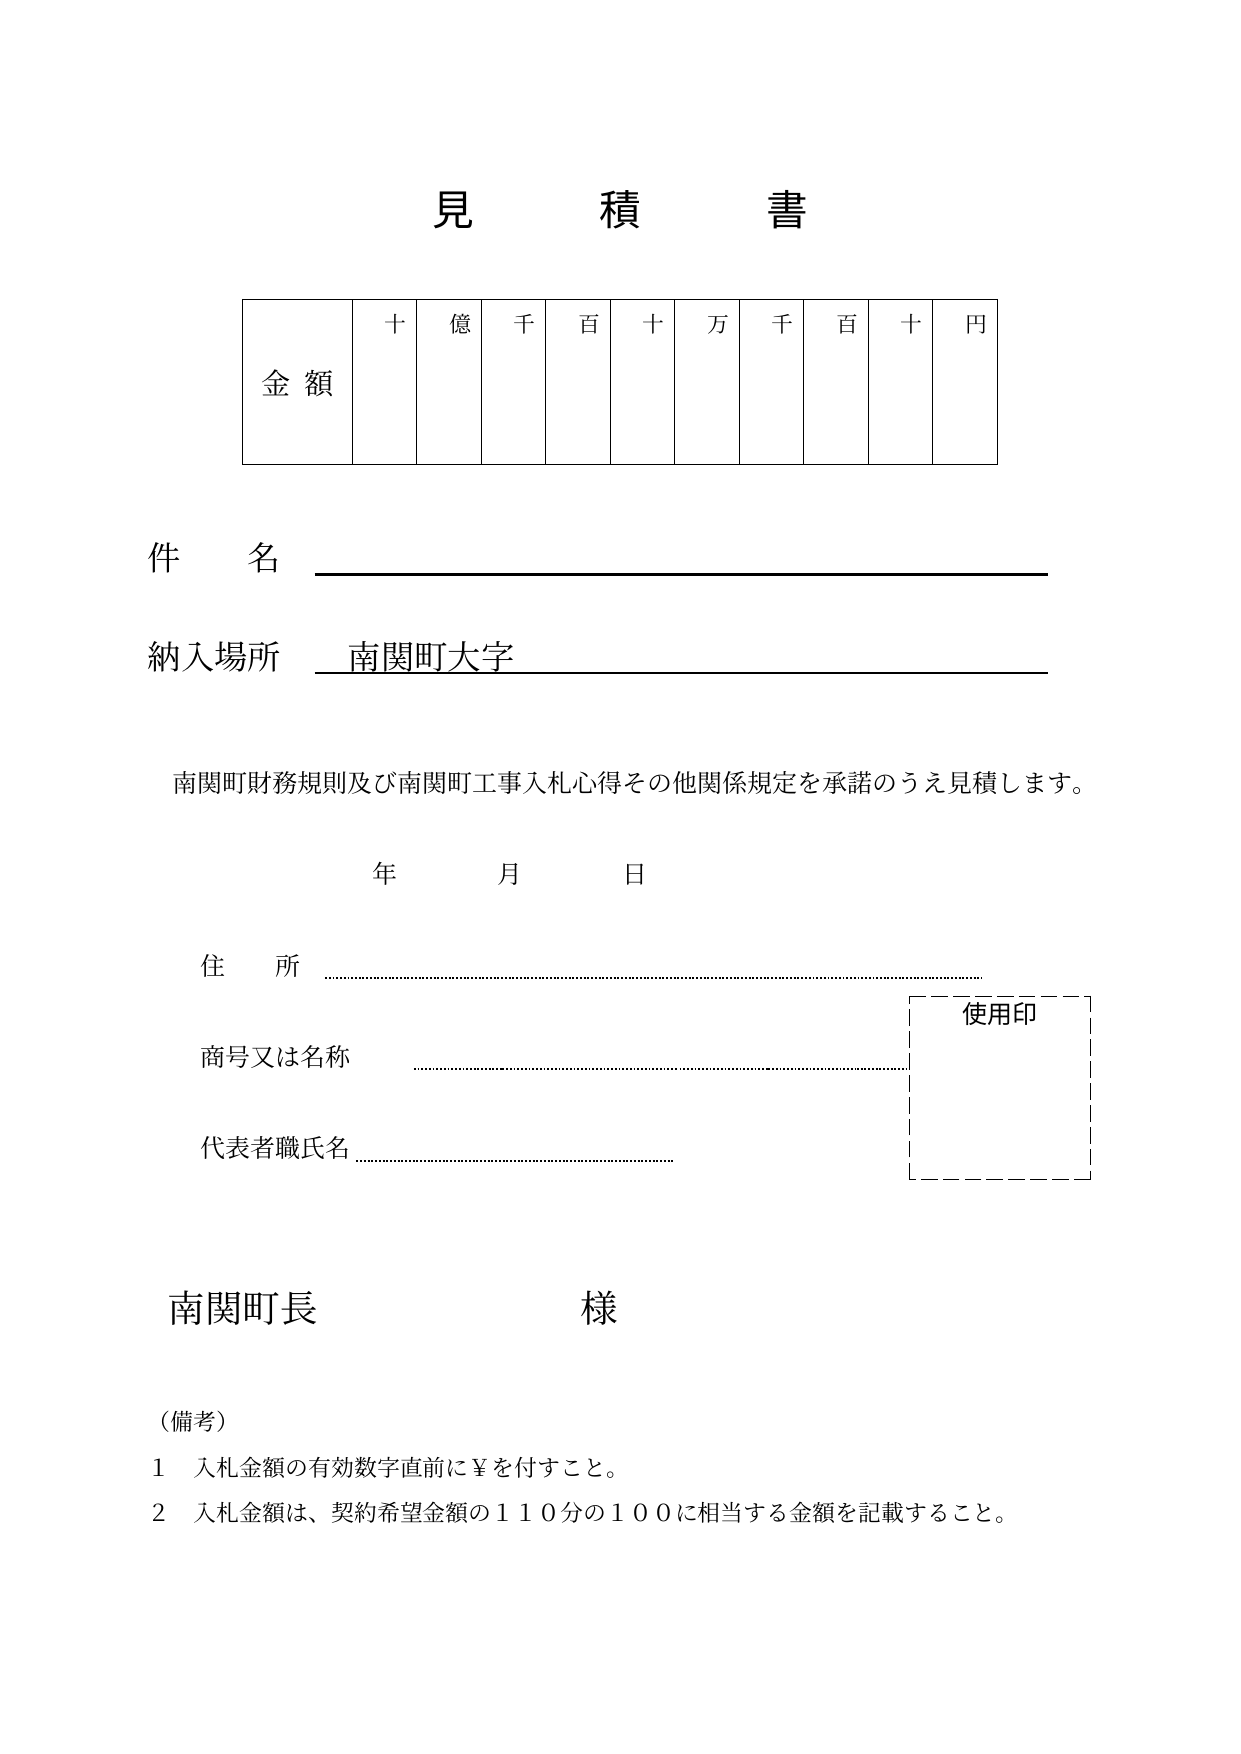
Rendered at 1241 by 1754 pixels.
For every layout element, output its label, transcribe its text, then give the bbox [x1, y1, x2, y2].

table_header 十 [611, 300, 674, 345]
table_cell [675, 345, 739, 464]
table_cell [933, 345, 997, 464]
text 見 積 書 [148, 162, 1092, 253]
table_cell [740, 345, 803, 464]
table_header 十 [353, 300, 416, 345]
text 南関町長 様 [148, 1261, 1092, 1352]
text 商号又は名称 [148, 1033, 1092, 1078]
text 住所 [148, 942, 1092, 987]
table_header 金 額 [243, 300, 352, 464]
text １ 入札金額の有効数字直前に￥を付すこと。 [148, 1443, 1092, 1489]
table_cell [353, 345, 416, 464]
table_header 円 [933, 300, 997, 345]
table_header 千 [482, 300, 545, 345]
table_header 百 [804, 300, 868, 345]
table_header 億 [417, 300, 481, 345]
table_cell [482, 345, 545, 464]
table_header 万 [675, 300, 739, 345]
text 納入場所 南関町大字 [148, 609, 1092, 700]
text 代表者職氏名 [148, 1124, 1092, 1170]
table_cell [869, 345, 932, 464]
text ２ 入札金額は、契約希望金額の１１０分の１００に相当する金額を記載すること。 [148, 1489, 1092, 1535]
table_cell [417, 345, 481, 464]
table_header 千 [740, 300, 803, 345]
text 南関町財務規則及び南関町工事入札心得その他関係規定を承諾のうえ見積します。 [148, 759, 1092, 805]
text 年 月 日 [148, 850, 1092, 896]
table_header 百 [546, 300, 610, 345]
text （備考） [148, 1398, 1092, 1443]
text 件 名 [148, 511, 1092, 602]
table_cell [804, 345, 868, 464]
table_cell [546, 345, 610, 464]
table_header 十 [869, 300, 932, 345]
table_cell [611, 345, 674, 464]
